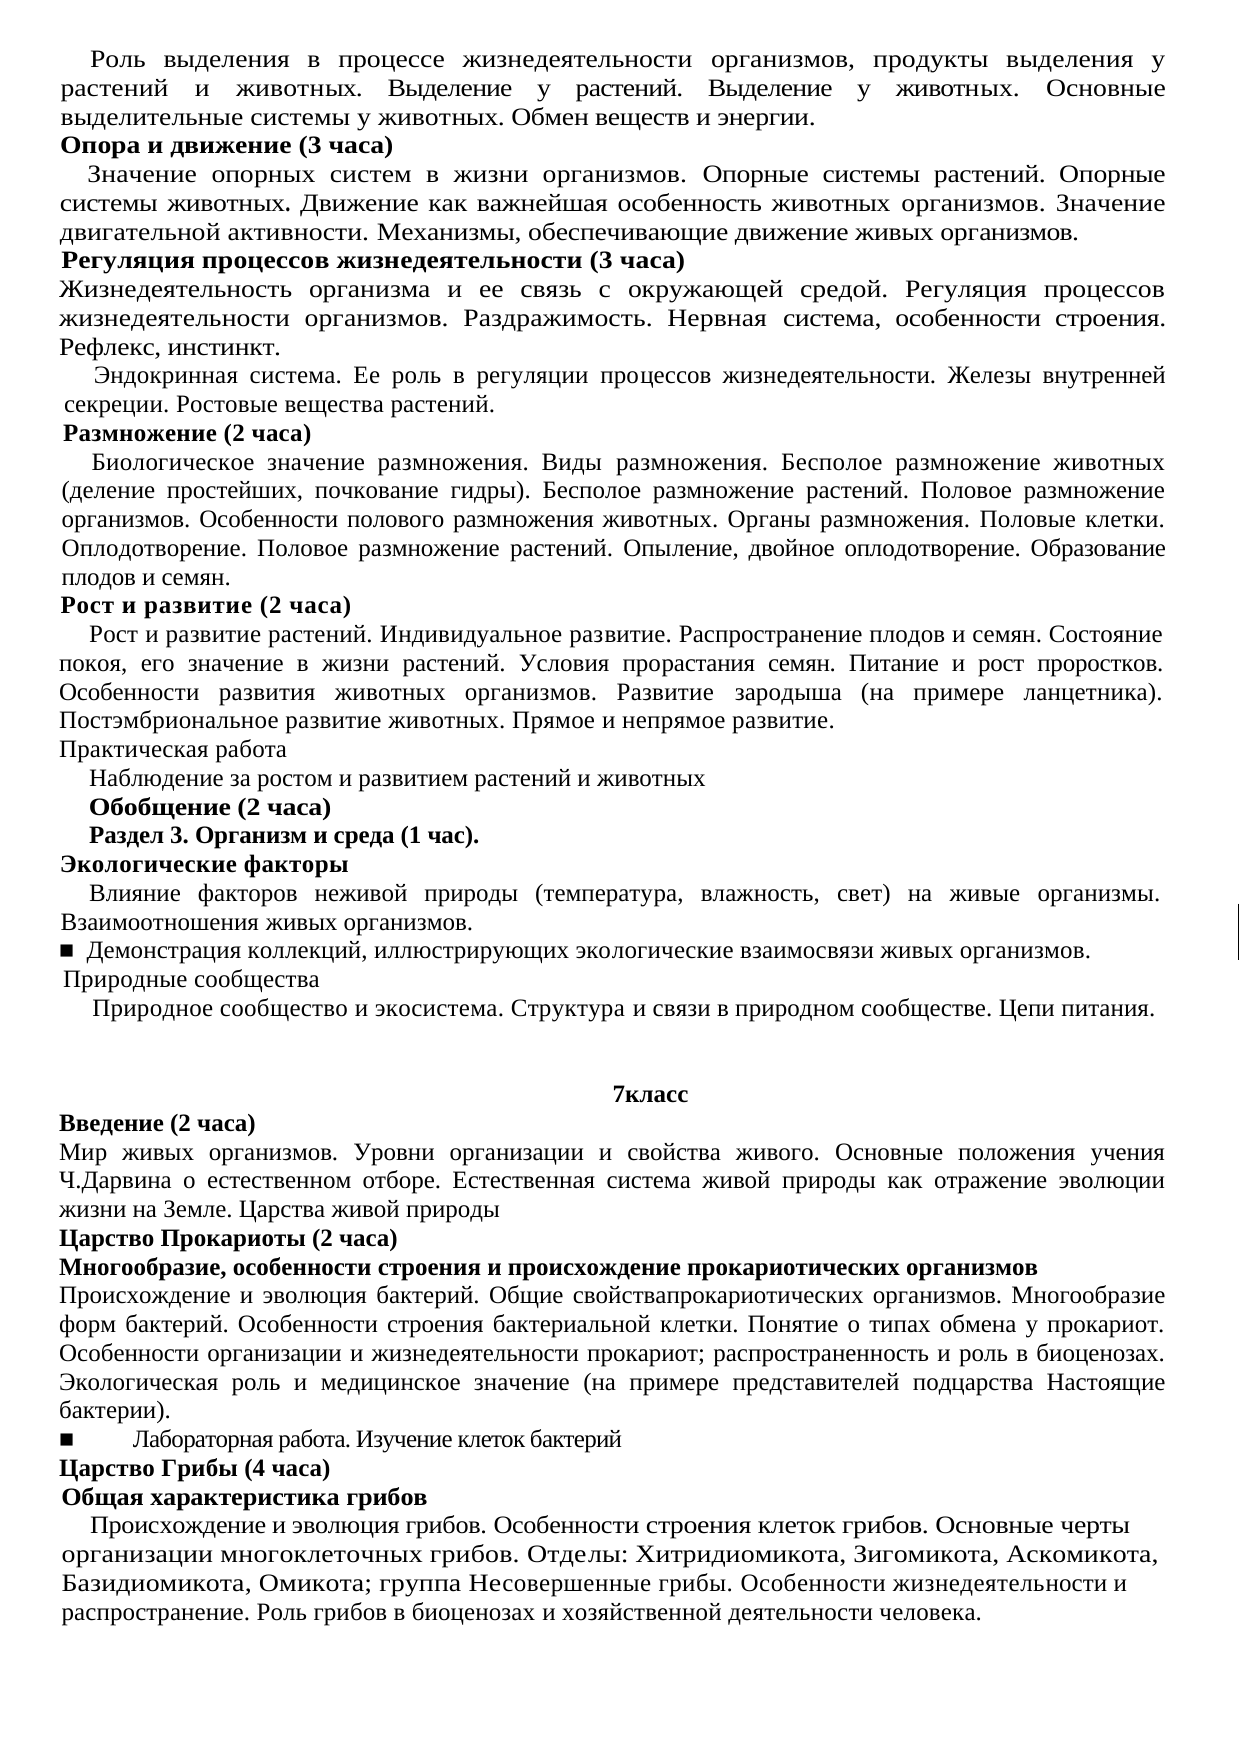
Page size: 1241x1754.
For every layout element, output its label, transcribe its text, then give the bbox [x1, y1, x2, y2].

text Природное сообщество и экосистема. Структура и связи в природном сообществе. Цепи питания. [63, 993, 1163, 1022]
text Жизнедеятельность организма и ее связь с окружающей средой. Регуляция процессов жизнедеятельности организмов. Раздражимость. Нервная система, особенности строения. Рефлекс, инстинкт. [59, 274, 1166, 361]
text Общая характеристика грибов [61, 1482, 1166, 1511]
text ■ Демонстрация коллекций, иллюстрирующих экологические взаимосвязи живых организмов. [59, 936, 1166, 964]
text Размножение (2 часа) [63, 418, 858, 447]
text 7класс [59, 1079, 1166, 1108]
text Опора и движение (3 часа) [60, 131, 1166, 159]
text Происхождение и эволюция грибов. Особенности строения клеток грибов. Основные черты организации многоклеточных грибов. Отделы: Хитридиомикота, Зигомикота, Аскомикота, Базидиомикота, Омикота; группа Несовершенные грибы. Особенности жизнедеятельности и распространение. Роль грибов в биоценозах и хозяйственной деятельности человека. [61, 1511, 1164, 1626]
text Рост и развитие (2 часа) [60, 591, 1166, 619]
text ■ Лабораторная работа. Изучение клеток бактерий [59, 1424, 1166, 1453]
text Роль выделения в процессе жизнедеятельности организмов, продукты выделения у растений и животных. Выделение у растений. Выделение у животных. Основные выделительные системы у животных. Обмен веществ и энергии. [60, 44, 1166, 131]
text Введение (2 часа) [59, 1108, 1166, 1137]
text Эндокринная система. Ее роль в регуляции процессов жизнедеятельности. Железы внутренней секреции. Ростовые вещества растений. [64, 361, 1166, 418]
text Рост и развитие растений. Индивидуальное развитие. Распространение плодов и семян. Состояние покоя, его значение в жизни растений. Условия прорастания семян. Питание и рост проростков. Особенности развития животных организмов. Развитие зародыша (на примере ланцетника). Постэмбриональное развитие животных. Прямое и непрямое развитие. [59, 619, 1163, 734]
text Влияние факторов неживой природы (температура, влажность, свет) на живые организмы. Взаимоотношения живых организмов. [60, 878, 1161, 936]
text Происхождение и эволюция бактерий. Общие свойствaпрокариотических организмов. Многообразие форм бактерий. Особенности строения бактериальной клетки. Понятие о типах обмена у прокариот. Особенности организации и жизнедеятельности прокариот; распространенность и роль в биоценозах. Экологическая роль и медицинское значение (на примере представителей подцарства Настоящие бактерии). [59, 1281, 1166, 1424]
text Обобщение (2 часа) [60, 792, 1166, 821]
text Мир живых организмов. Уровни организации и свойства живого. Основные положения учения Ч.Дарвина о естественном отборе. Естественная система живой природы как отражение эволюции жизни на Земле. Царства живой природы [59, 1137, 1166, 1223]
text Практическая работа [59, 734, 1166, 763]
text Наблюдение за ростом и развитием растений и животных [62, 763, 1158, 792]
text Экологические факторы [59, 849, 1166, 878]
text Природные сообщества [63, 964, 1166, 993]
text Многообразие, особенности строения и происхождение прокариотических организмов [59, 1252, 1166, 1281]
text Царство Прокариоты (2 часа) [59, 1223, 1166, 1252]
text Значение опорных систем в жизни организмов. Опорные системы растений. Опорные системы животных. Движение как важнейшая особенность животных организмов. Значение двигательной активности. Механизмы, обеспечивающие движение живых организмов. [59, 159, 1166, 246]
text Раздел 3. Организм и среда (1 час). [62, 821, 1158, 849]
text Биологическое значение размножения. Виды размножения. Бесполое размножение животных (деление простейших, почкование гидры). Бесполое размножение растений. Половое размножение организмов. Особенности полового размножения животных. Органы размножения. Половые клетки. Оплодотворение. Половое размножение растений. Опыление, двойное оплодотворение. Образование плодов и семян. [61, 447, 1166, 591]
text Царство Грибы (4 часа) [59, 1453, 1014, 1482]
text Регуляция процессов жизнедеятельности (3 часа) [61, 246, 1166, 274]
